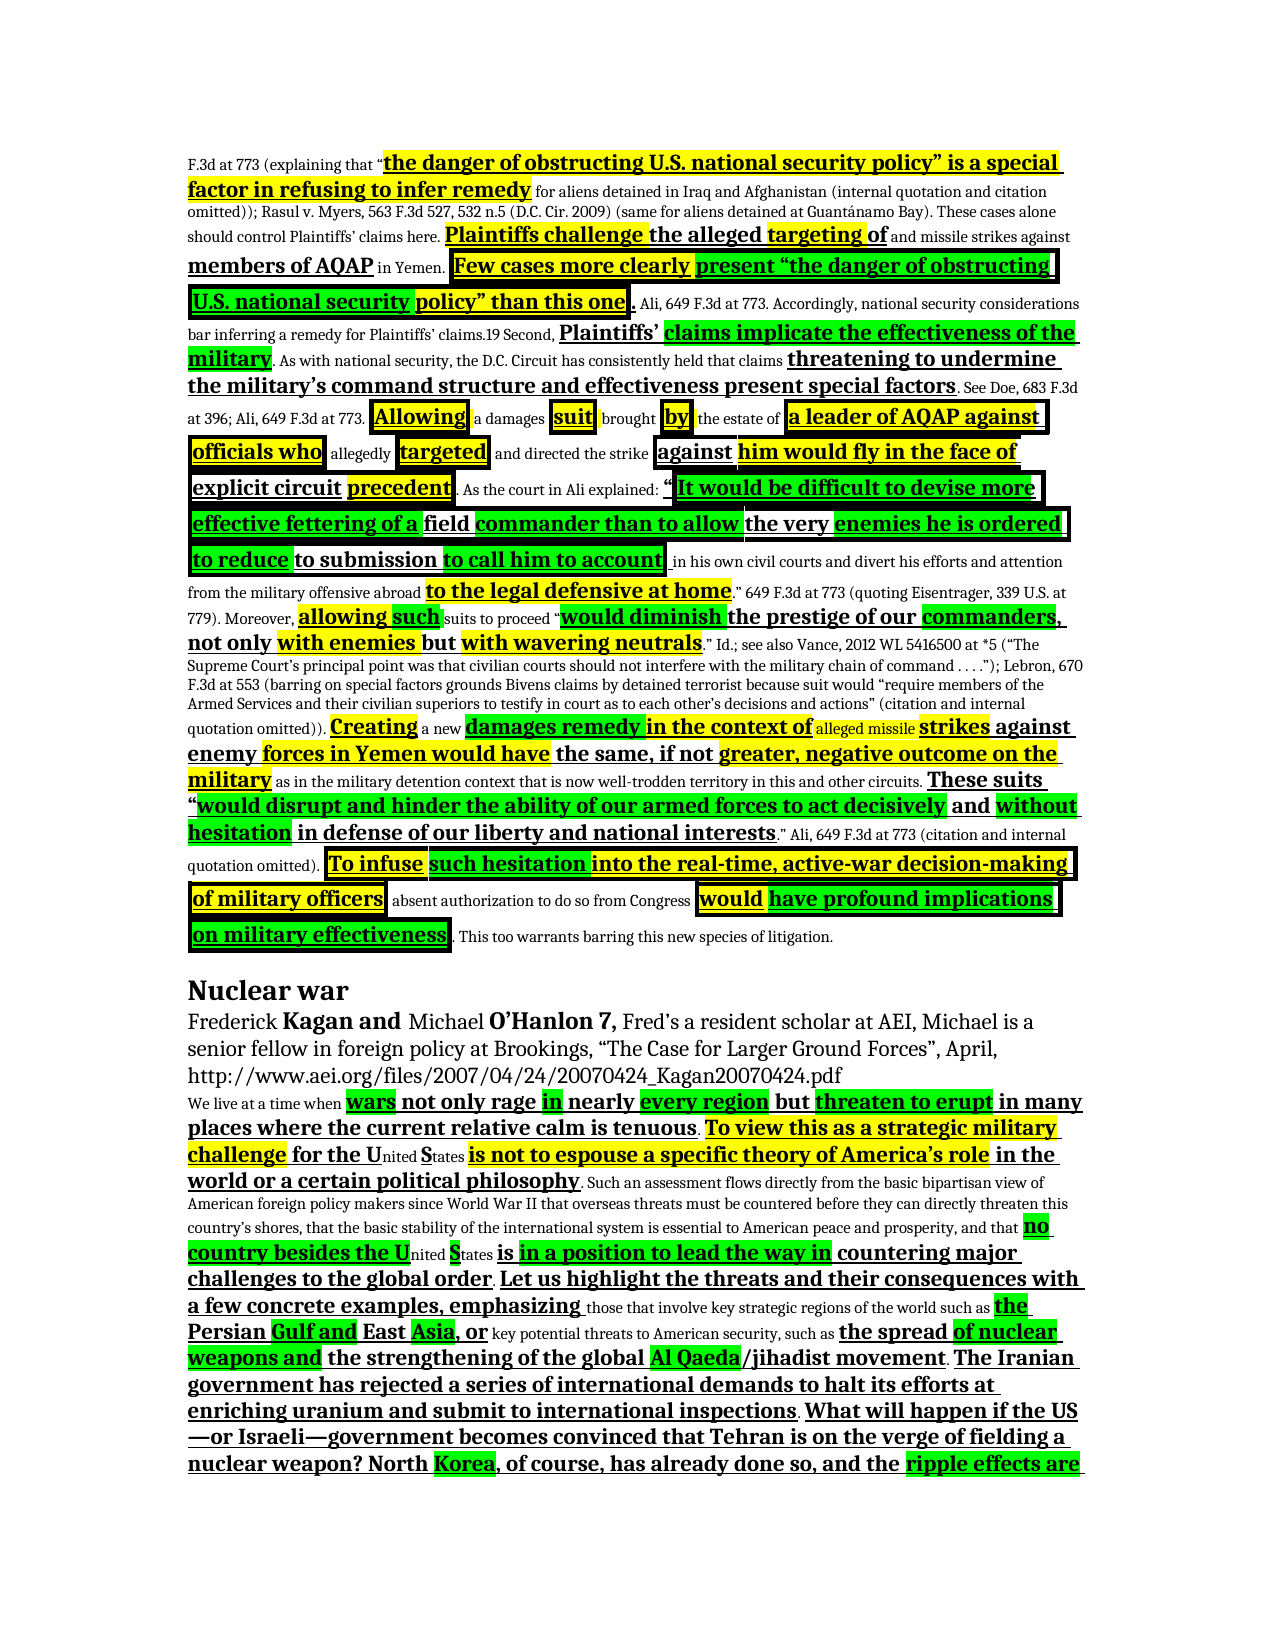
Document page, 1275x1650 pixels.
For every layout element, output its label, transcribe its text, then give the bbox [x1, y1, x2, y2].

text Frederick Kagan and Michael O’Hanlon 7, Fred’s a resident scholar at AEI, Michael is a senior fellow in foreign policy at Brookings, “The Case for Larger Ground Forces”, April, http://www.aei.org/files/2007/04/24/20070424_Kagan20070424.pdf [187, 1007, 1087, 1089]
subtitle Nuclear war [187, 974, 1087, 1007]
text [187, 1089, 1087, 1477]
